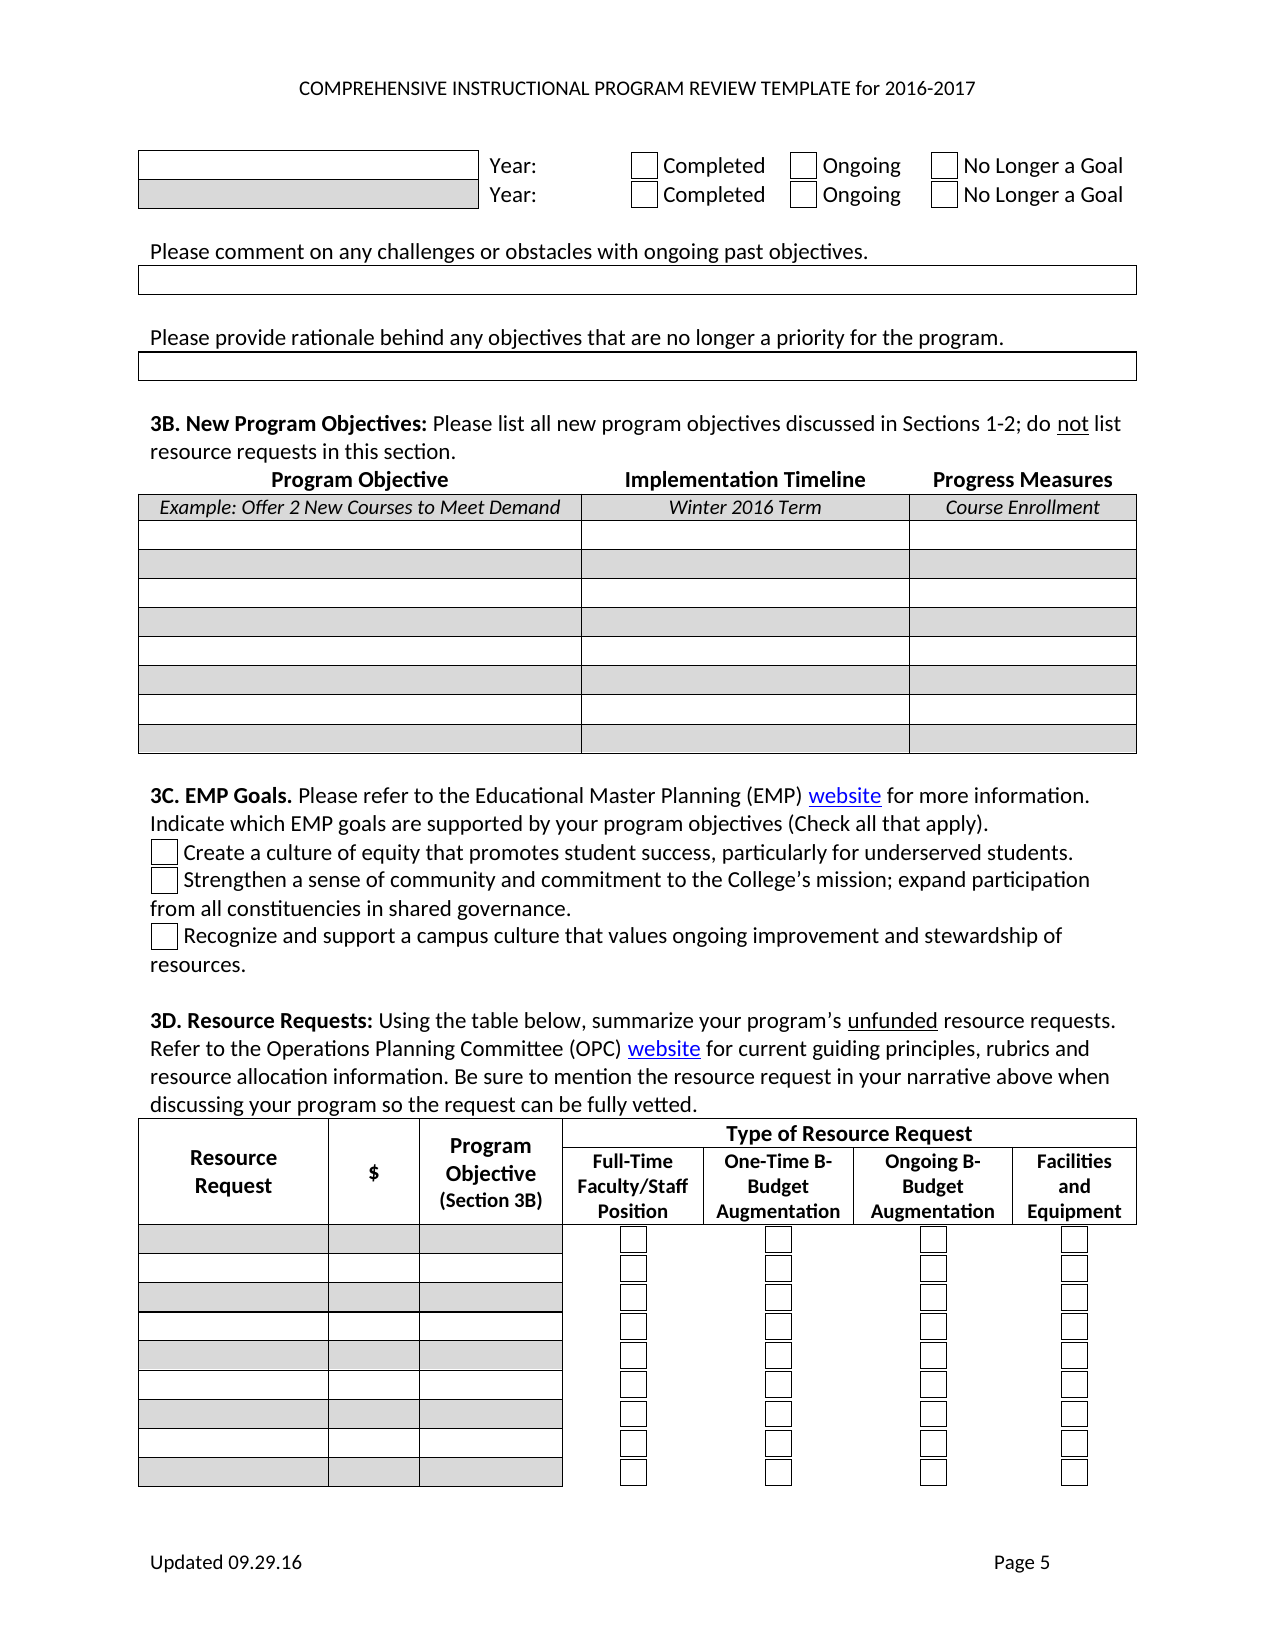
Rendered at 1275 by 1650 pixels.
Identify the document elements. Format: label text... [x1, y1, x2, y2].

table_cell [853, 1370, 1012, 1398]
table_cell [329, 1313, 419, 1340]
table_header Implementation Timeline [581, 466, 909, 493]
table_cell [1013, 1340, 1136, 1369]
table_cell Course Enrollment [910, 495, 1136, 520]
table_cell [139, 1371, 328, 1398]
table_cell [329, 1400, 419, 1428]
text 3D. Resource Requests: Using the table below, summarize your program’s unfunded resource requests. Refer to the Operations Planning Committee (OPC) website for current guiding principles, rubrics and resource allocation information. Be sure to mention the resource request in your narrative above when discussing your program so the request can be fully vetted. [150, 1006, 1125, 1118]
table_cell [1013, 1457, 1136, 1486]
table_cell Ongoing B-Budget Augmentation [854, 1148, 1012, 1224]
table_cell [420, 1429, 562, 1457]
table_cell [563, 1399, 703, 1428]
table_cell [139, 521, 581, 549]
table_header Program Objective [139, 466, 581, 493]
table_cell [853, 1253, 1012, 1282]
table_cell [139, 1225, 328, 1253]
table_header Resource Request [139, 1119, 328, 1224]
table_cell [910, 637, 1136, 665]
table_cell Year: [479, 179, 619, 208]
table_cell Example: Offer 2 New Courses to Meet Demand [139, 495, 581, 520]
table_header $ [329, 1119, 419, 1224]
table_cell [420, 1283, 562, 1311]
table_cell [853, 1225, 1012, 1253]
table_cell [703, 1225, 853, 1253]
table_cell [582, 695, 909, 723]
table_cell [563, 1428, 703, 1457]
table_cell [329, 1341, 419, 1369]
table_cell [139, 1400, 328, 1428]
table_cell [420, 1254, 562, 1282]
table_cell [139, 695, 581, 723]
table_cell [703, 1428, 853, 1457]
table_cell [910, 550, 1136, 578]
table_cell [420, 1341, 562, 1369]
table_cell [853, 1340, 1012, 1369]
table_cell [420, 1313, 562, 1340]
table_cell [1013, 1282, 1136, 1311]
table_cell [329, 1225, 419, 1253]
table_cell [703, 1282, 853, 1311]
table_cell [563, 1253, 703, 1282]
table_cell [582, 725, 909, 752]
table_cell [563, 1311, 703, 1340]
table_cell [329, 1254, 419, 1282]
table_cell [420, 1400, 562, 1428]
table_cell [139, 1313, 328, 1340]
text 3C. EMP Goals. Please refer to the Educational Master Planning (EMP) website for more information. Indicate which EMP goals are supported by your program objectives (Check all that apply). [150, 782, 1125, 838]
table_cell [563, 1370, 703, 1398]
table_cell [139, 151, 478, 179]
table_cell [329, 1458, 419, 1486]
table_cell [329, 1429, 419, 1457]
table_cell No Longer a Goal [919, 179, 1136, 208]
table_cell [582, 550, 909, 578]
table_cell [582, 666, 909, 694]
table_cell [910, 695, 1136, 723]
table_cell Completed [619, 150, 778, 179]
table_cell [563, 1225, 703, 1253]
table_cell [420, 1371, 562, 1398]
text Create a culture of equity that promotes student success, particularly for underserved students. [150, 838, 1125, 866]
table_cell Full-Time Faculty/Staff Position [563, 1148, 703, 1224]
table_cell One-Time B-Budget Augmentation [704, 1148, 853, 1224]
text Recognize and support a campus culture that values ongoing improvement and stewardship of resources. [150, 922, 1125, 978]
table_cell [910, 579, 1136, 607]
table_cell [853, 1428, 1012, 1457]
table_cell Ongoing [778, 179, 919, 208]
table_cell [139, 637, 581, 665]
table_cell [1013, 1253, 1136, 1282]
table_cell Completed [619, 179, 778, 208]
table_header Program Objective (Section 3B) [420, 1119, 562, 1224]
table_cell [139, 579, 581, 607]
table_cell [853, 1311, 1012, 1340]
table_cell [1013, 1428, 1136, 1457]
table_cell [329, 1283, 419, 1311]
table_cell [910, 521, 1136, 549]
text Please comment on any challenges or obstacles with ongoing past objectives. [150, 237, 1125, 265]
table_cell [329, 1371, 419, 1398]
table_cell [1013, 1225, 1136, 1253]
text Please provide rationale behind any objectives that are no longer a priority for the program. [150, 323, 1125, 351]
table_cell [563, 1457, 703, 1486]
table_header [139, 266, 1136, 294]
table_cell Winter 2016 Term [582, 495, 909, 520]
table_cell [1013, 1370, 1136, 1398]
table_cell [139, 1283, 328, 1311]
table_cell No Longer a Goal [919, 150, 1136, 179]
table_cell [853, 1399, 1012, 1428]
table_cell [703, 1340, 853, 1369]
table_cell [582, 637, 909, 665]
table_cell [139, 1254, 328, 1282]
table_cell [582, 608, 909, 636]
table_cell [563, 1282, 703, 1311]
table_header [139, 353, 1136, 380]
table_cell [1013, 1311, 1136, 1340]
table_cell [1013, 1399, 1136, 1428]
table_cell [139, 550, 581, 578]
table_cell [139, 1341, 328, 1369]
table_cell [420, 1458, 562, 1486]
table_cell [910, 666, 1136, 694]
table_cell [910, 725, 1136, 752]
table_cell [703, 1399, 853, 1428]
table_cell [139, 608, 581, 636]
table_cell [703, 1457, 853, 1486]
table_cell [703, 1370, 853, 1398]
table_cell [139, 1429, 328, 1457]
table_cell [139, 1458, 328, 1486]
table_cell [703, 1253, 853, 1282]
table_cell [420, 1225, 562, 1253]
table_header Type of Resource Request [563, 1119, 1136, 1147]
table_cell [563, 1340, 703, 1369]
table_cell Facilities and Equipment [1013, 1148, 1136, 1224]
table_cell Year: [479, 150, 619, 179]
table_cell [853, 1457, 1012, 1486]
table_cell [853, 1282, 1012, 1311]
table_cell [582, 521, 909, 549]
table_cell [139, 180, 478, 208]
table_cell Ongoing [778, 150, 919, 179]
text Strengthen a sense of community and commitment to the College’s mission; expand participation from all constituencies in shared governance. [150, 866, 1125, 922]
table_cell [582, 579, 909, 607]
text 3B. New Program Objectives: Please list all new program objectives discussed in Sections 1-2; do not list resource requests in this section. [150, 409, 1125, 466]
table_cell [139, 666, 581, 694]
table_cell [910, 608, 1136, 636]
table_cell [703, 1311, 853, 1340]
table_header Progress Measures [909, 466, 1136, 493]
table_cell [139, 725, 581, 752]
